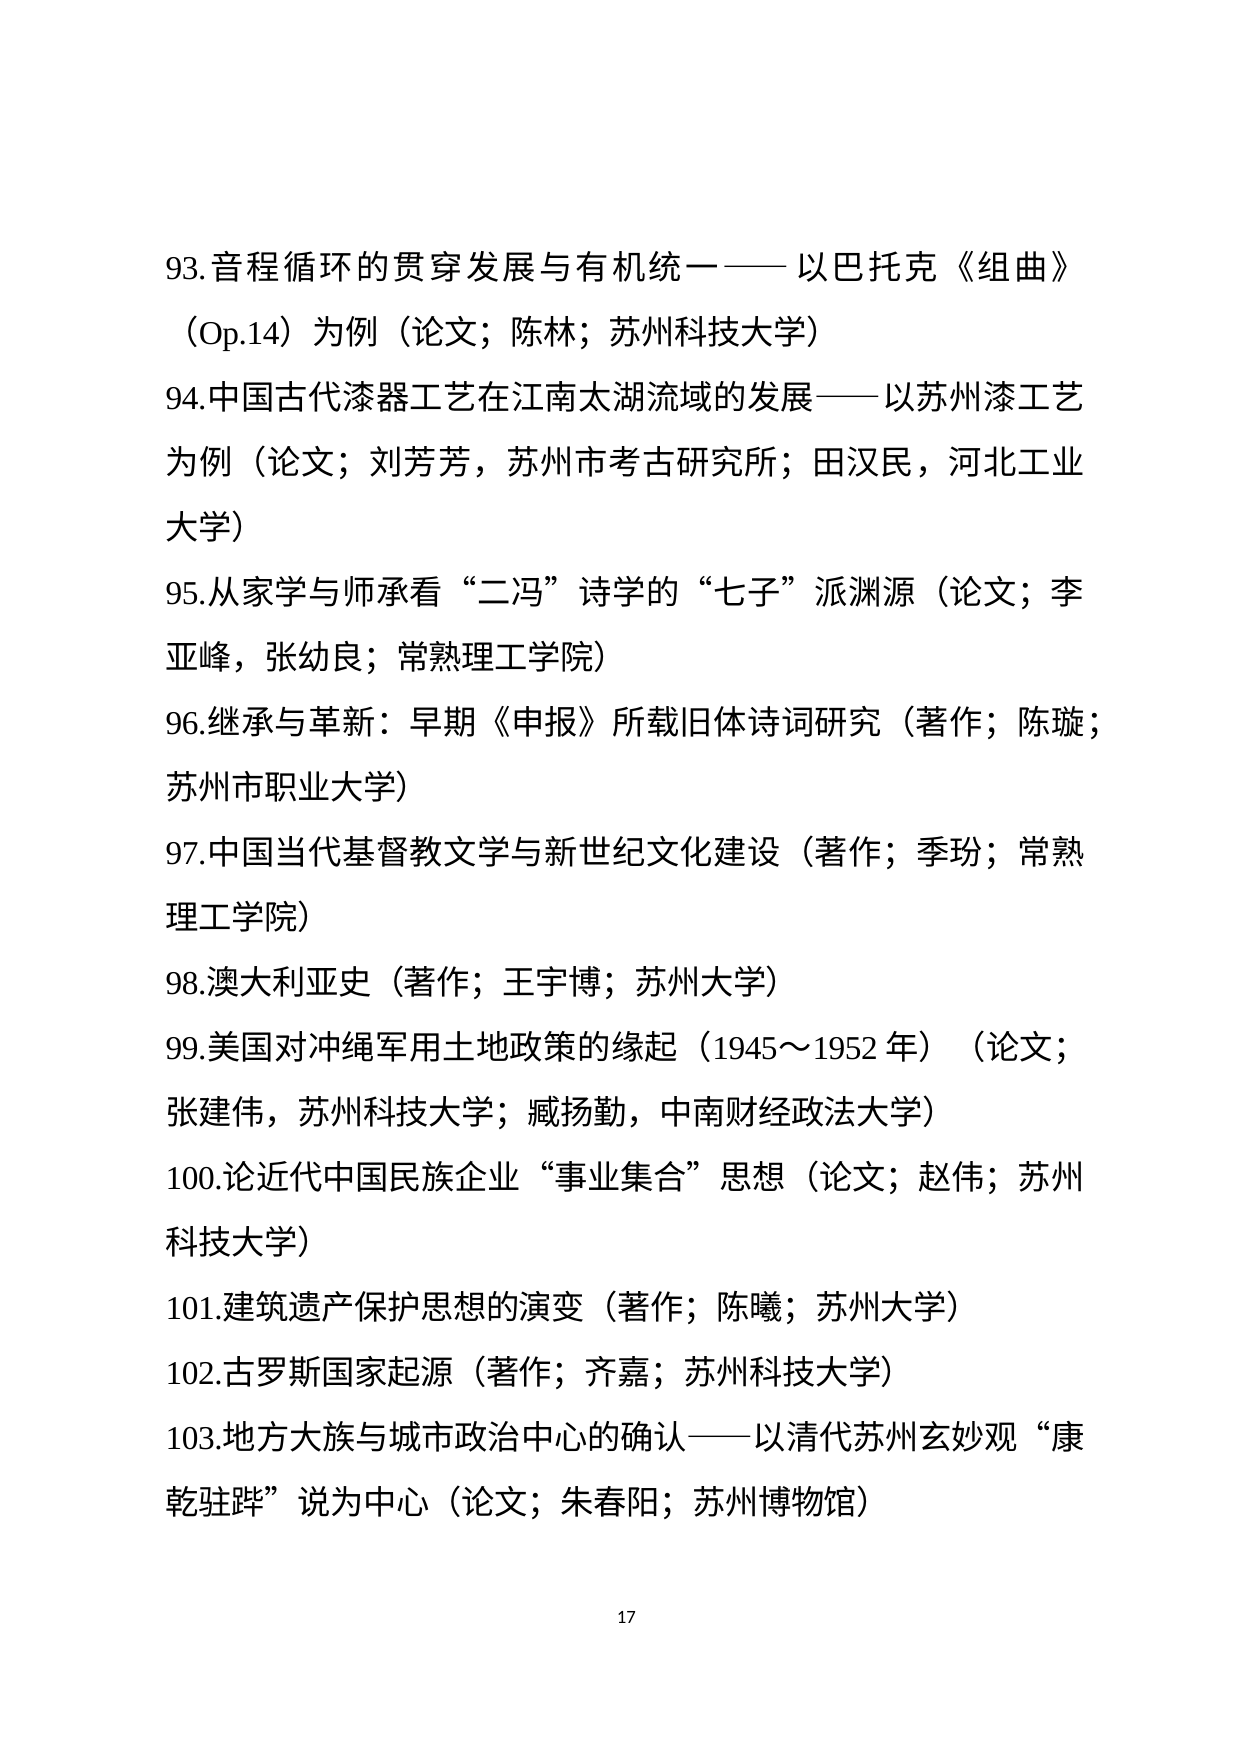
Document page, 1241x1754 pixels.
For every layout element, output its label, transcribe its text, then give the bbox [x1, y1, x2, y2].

text 99.美国对冲绳军用土地政策的缘起（1945～1952年）（论文；张建伟，苏州科技大学；臧扬勤，中南财经政法大学） [165, 1013, 1087, 1143]
text 103.地方大族与城市政治中心的确认——以清代苏州玄妙观“康乾驻跸”说为中心（论文；朱春阳；苏州博物馆） [165, 1403, 1087, 1533]
text 94.中国古代漆器工艺在江南太湖流域的发展——以苏州漆工艺为例（论文；刘芳芳，苏州市考古研究所；田汉民，河北工业大学） [165, 363, 1087, 558]
text 100.论近代中国民族企业“事业集合”思想（论文；赵伟；苏州科技大学） [165, 1143, 1087, 1273]
text 102.古罗斯国家起源（著作；齐嘉；苏州科技大学） [165, 1338, 1087, 1403]
text 95.从家学与师承看“二冯”诗学的“七子”派渊源（论文；李亚峰，张幼良；常熟理工学院） [165, 558, 1087, 688]
text 97.中国当代基督教文学与新世纪文化建设（著作；季玢；常熟理工学院） [165, 818, 1087, 948]
text 96.继承与革新：早期《申报》所载旧体诗词研究（著作；陈璇；苏州市职业大学） [165, 688, 1087, 818]
text 98.澳大利亚史（著作；王宇博；苏州大学） [165, 948, 1087, 1013]
text 93.音程循环的贯穿发展与有机统一——以巴托克《组曲》（Op.14）为例（论文；陈林；苏州科技大学） [165, 233, 1087, 363]
text 101.建筑遗产保护思想的演变（著作；陈曦；苏州大学） [165, 1273, 1087, 1338]
